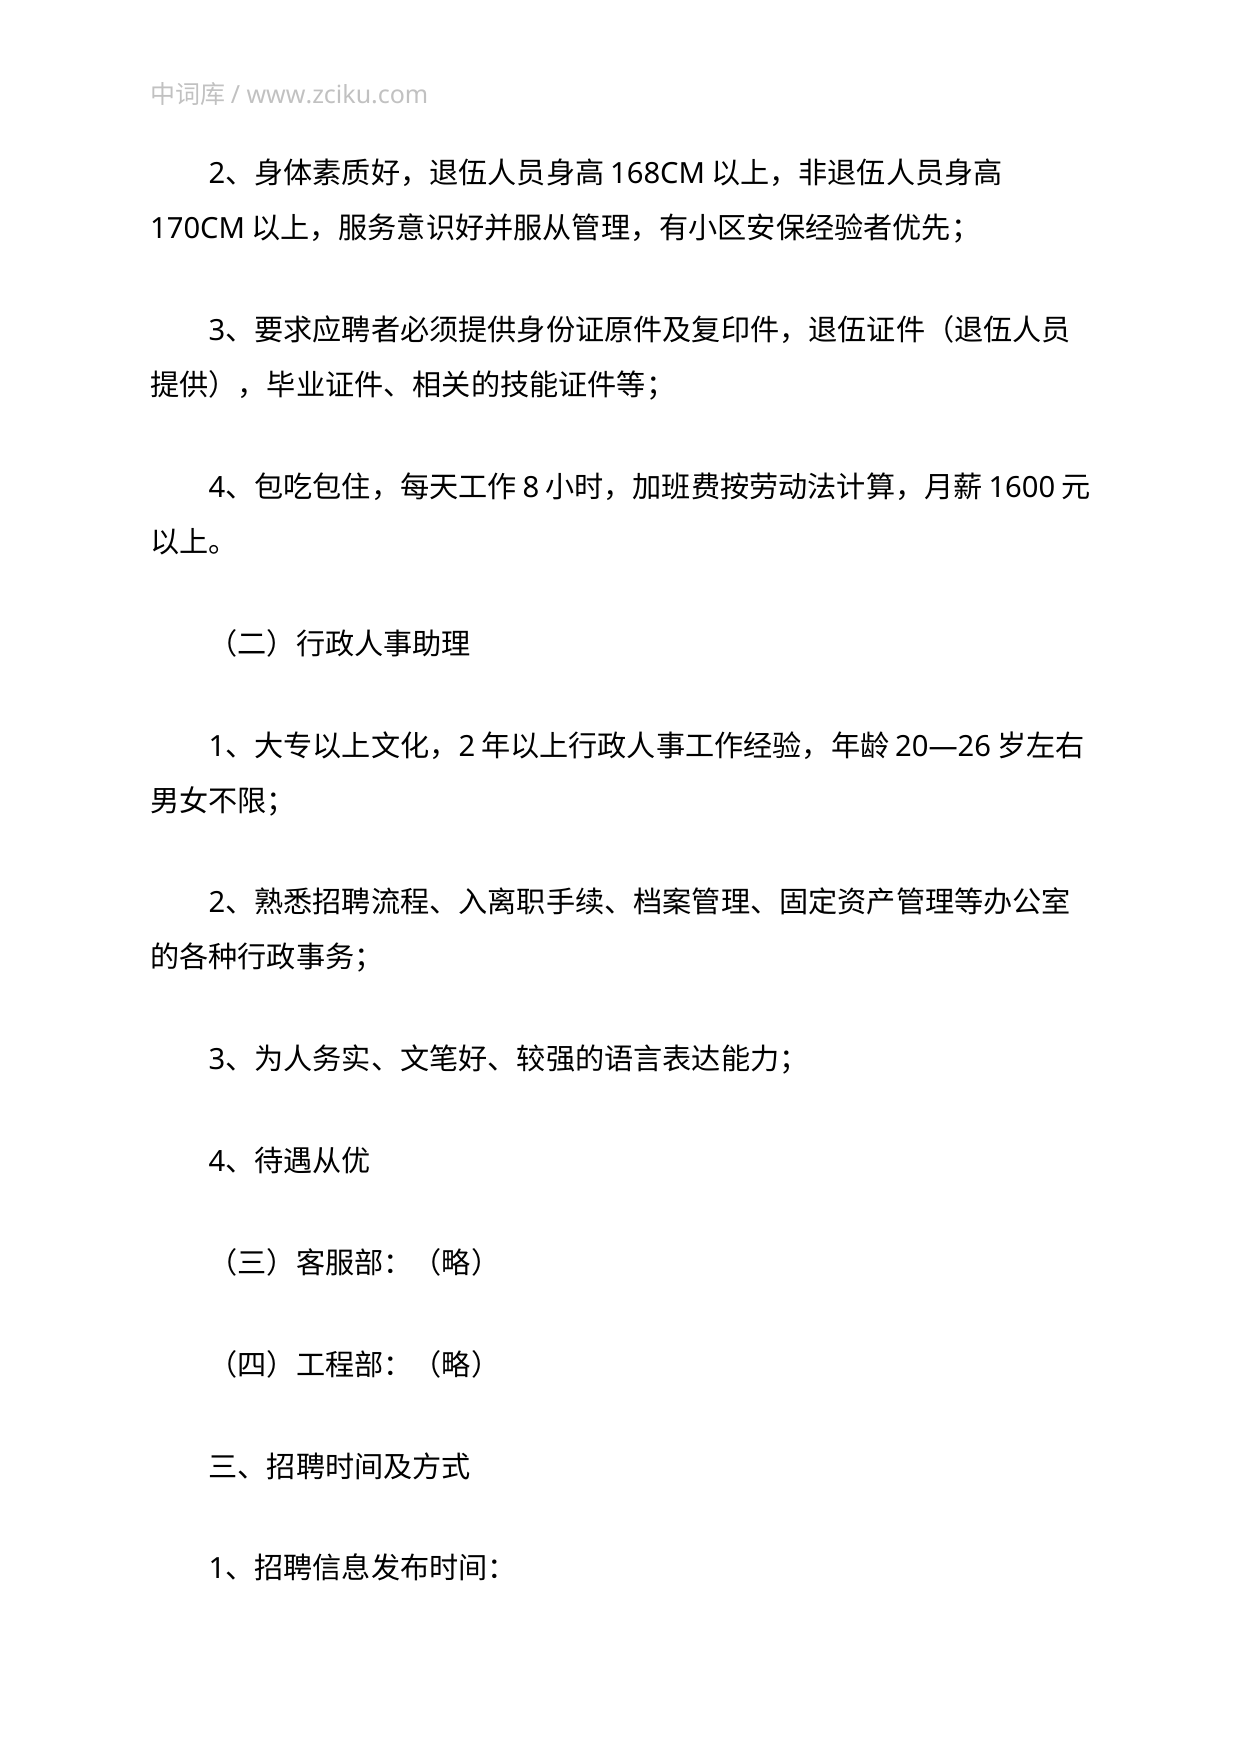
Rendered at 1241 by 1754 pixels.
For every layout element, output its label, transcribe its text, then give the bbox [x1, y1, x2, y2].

text （四）工程部：（略） [150, 1342, 1090, 1384]
text 1、大专以上文化，2年以上行政人事工作经验，年龄20—26岁左右男女不限； [150, 722, 1090, 819]
text 4、待遇从优 [150, 1138, 1090, 1180]
text 3、为人务实、文笔好、较强的语言表达能力； [150, 1036, 1090, 1078]
text 三、招聘时间及方式 [150, 1443, 1090, 1486]
text （二）行政人事助理 [150, 621, 1090, 663]
text 2、身体素质好，退伍人员身高168CM以上，非退伍人员身高170CM以上，服务意识好并服从管理，有小区安保经验者优先； [150, 150, 1090, 247]
text 2、熟悉招聘流程、入离职手续、档案管理、固定资产管理等办公室的各种行政事务； [150, 879, 1090, 976]
text 3、要求应聘者必须提供身份证原件及复印件，退伍证件（退伍人员提供），毕业证件、相关的技能证件等； [150, 307, 1090, 404]
text 4、包吃包住，每天工作8小时，加班费按劳动法计算，月薪1600元以上。 [150, 464, 1090, 561]
text （三）客服部：（略） [150, 1240, 1090, 1282]
text 1、招聘信息发布时间： [150, 1545, 1090, 1587]
